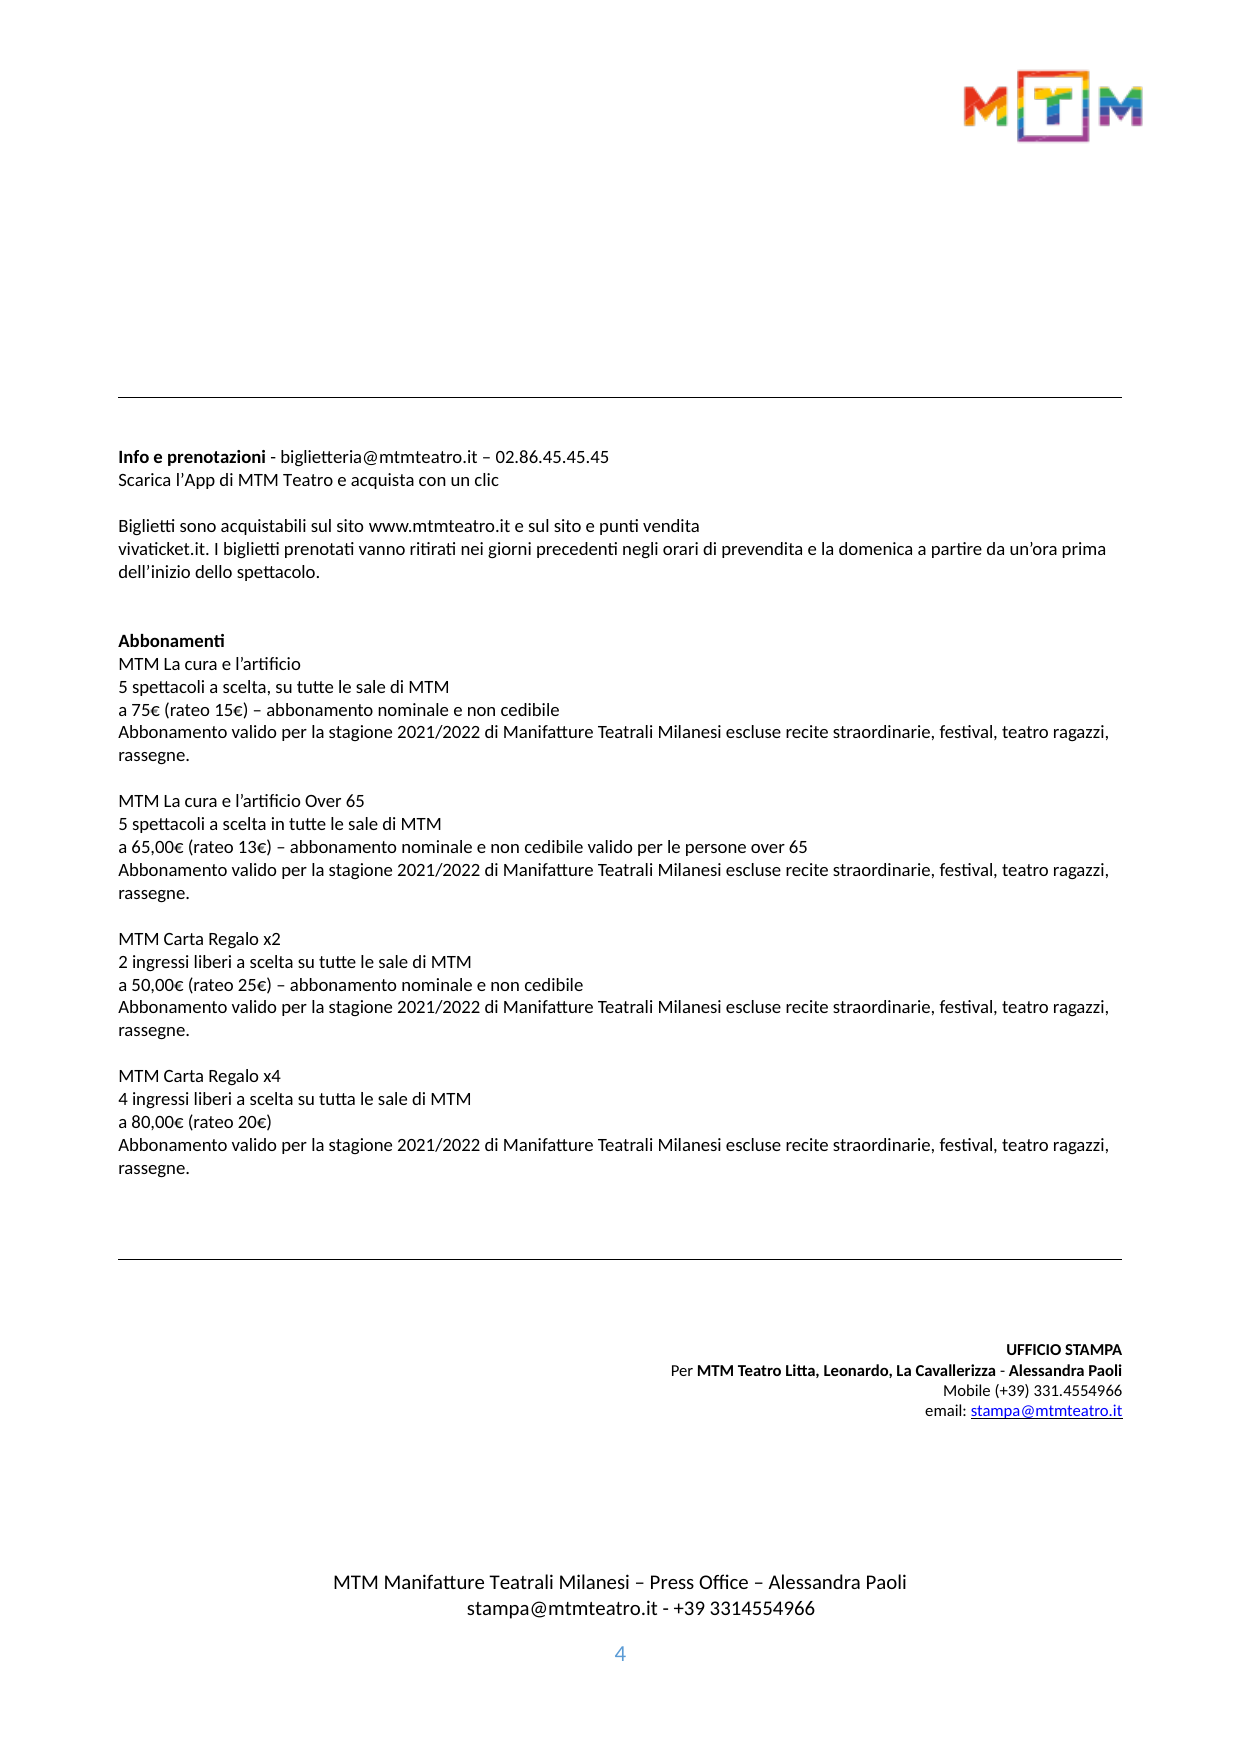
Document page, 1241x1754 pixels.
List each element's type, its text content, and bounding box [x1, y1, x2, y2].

text vivaticket.it. I biglietti prenotati vanno ritirati nei giorni precedenti negli orari di prevendita e la domenica a partire da un’ora prima dell’inizio dello spettacolo. [118, 537, 1122, 583]
text Abbonamento valido per la stagione 2021/2022 di Manifatture Teatrali Milanesi escluse recite straordinarie, festival, teatro ragazzi, rassegne. [118, 996, 1122, 1041]
text UFFICIO STAMPA [929, 1339, 1122, 1360]
text Abbonamento valido per la stagione 2021/2022 di Manifatture Teatrali Milanesi escluse recite straordinarie, festival, teatro ragazzi, rassegne. [118, 721, 1122, 766]
text Info e prenotazioni - biglietteria@mtmteatro.it – 02.86.45.45.45 [118, 446, 1122, 468]
text Scarica l’App di MTM Teatro e acquista con un clic [118, 468, 1122, 491]
text MTM Carta Regalo x2 [118, 927, 1122, 950]
text Abbonamento valido per la stagione 2021/2022 di Manifatture Teatrali Milanesi escluse recite straordinarie, festival, teatro ragazzi, rassegne. [118, 858, 1122, 904]
text Abbonamento valido per la stagione 2021/2022 di Manifatture Teatrali Milanesi escluse recite straordinarie, festival, teatro ragazzi, rassegne. [118, 1133, 1122, 1179]
text MTM La cura e l’artificio Over 65 5 spettacoli a scelta in tutte le sale di MTM a 65,00€ (rateo 13€) – abbonamento nominale e non cedibile valido per le persone over 65 [118, 789, 1122, 858]
text 2 ingressi liberi a scelta su tutte le sale di MTM a 50,00€ (rateo 25€) – abbonamento nominale e non cedibile [118, 950, 1122, 996]
text MTM La cura e l’artificio 5 spettacoli a scelta, su tutte le sale di MTM a 75€ (rateo 15€) – abbonamento nominale e non cedibile [118, 652, 1122, 721]
text MTM Carta Regalo x4 [118, 1064, 1122, 1087]
text Mobile (+39) 331.4554966 [192, 1380, 1122, 1401]
text Abbonamenti [118, 629, 1122, 652]
text 4 ingressi liberi a scelta su tutta le sale di MTM a 80,00€ (rateo 20€) [118, 1087, 1122, 1133]
text email: stampa@mtmteatro.it [118, 1401, 1122, 1421]
text Per MTM Teatro Litta, Leonardo, La Cavallerizza - Alessandra Paoli [192, 1360, 1122, 1380]
text Biglietti sono acquistabili sul sito www.mtmteatro.it e sul sito e punti vendita [118, 514, 1122, 537]
